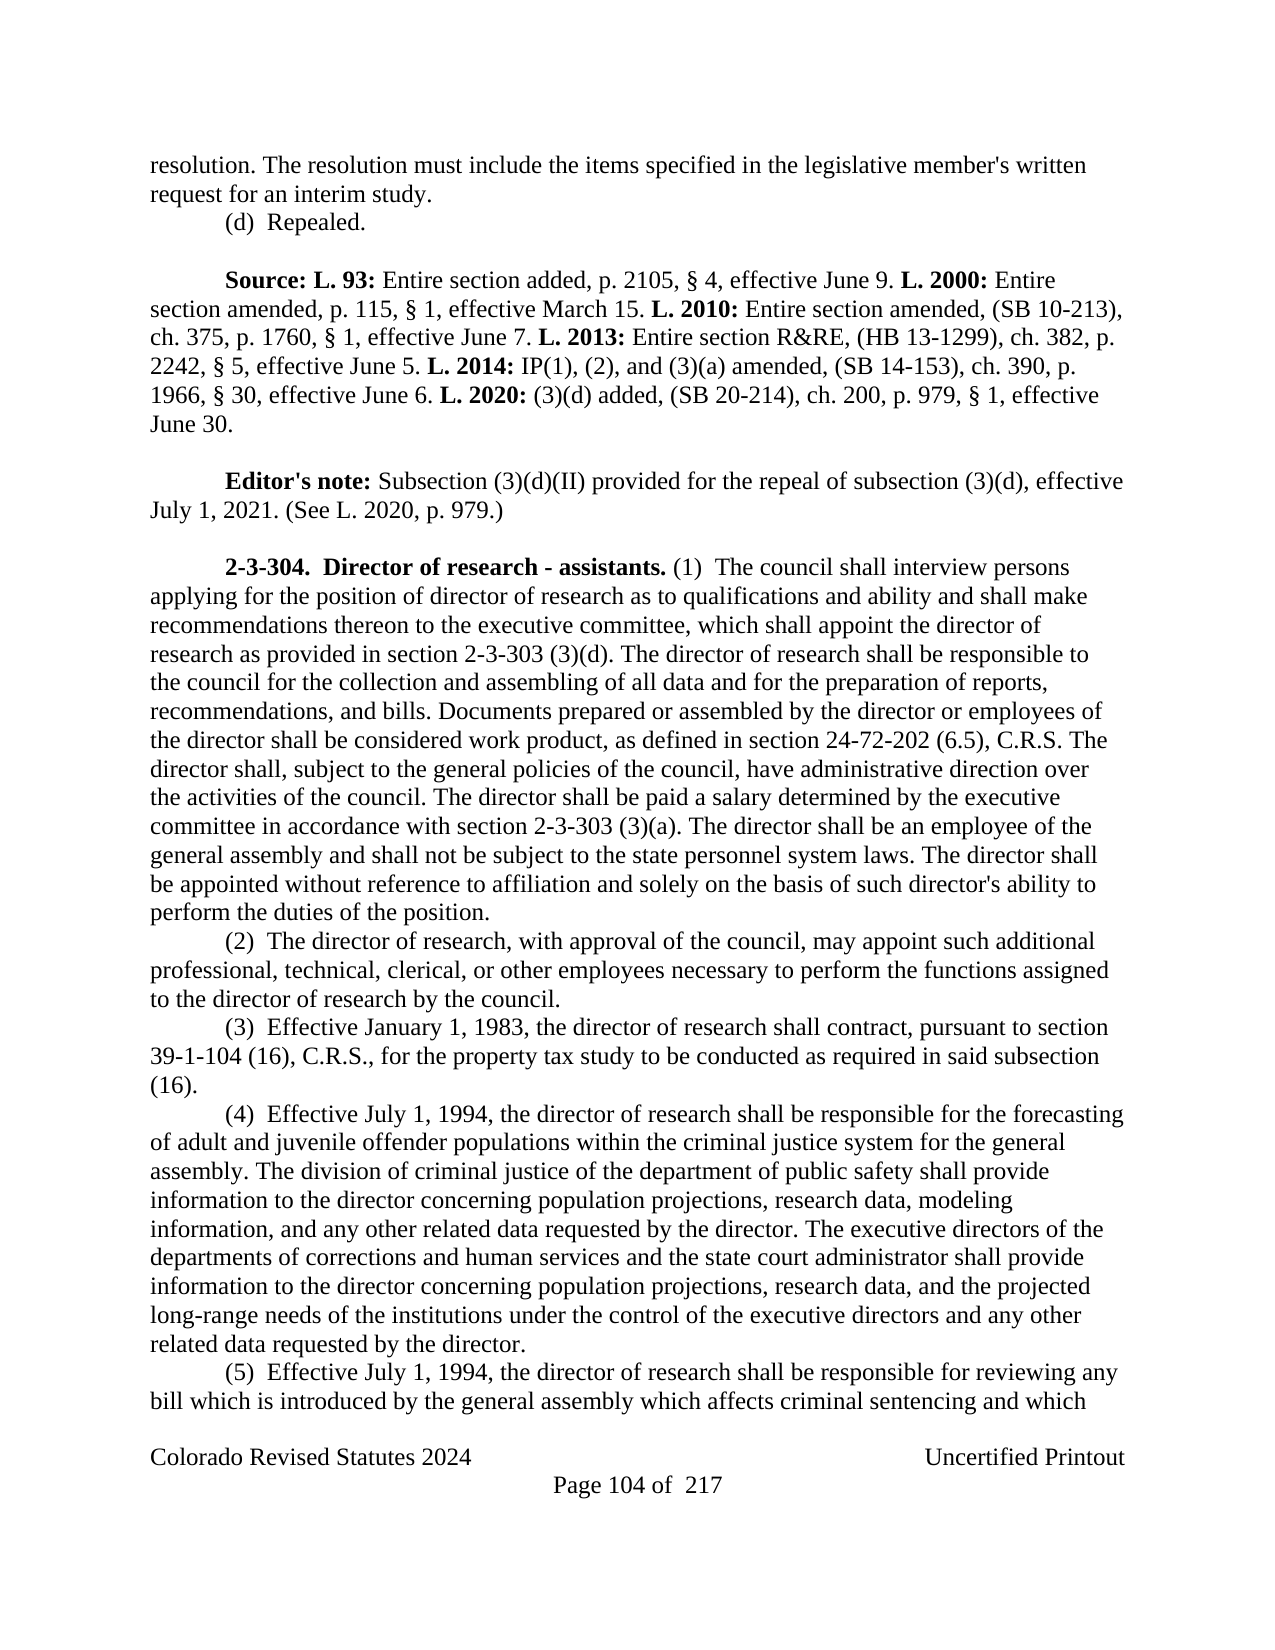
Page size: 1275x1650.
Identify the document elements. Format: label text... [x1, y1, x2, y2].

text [150, 150, 1125, 207]
text (2) The director of research, with approval of the council, may appoint such additional professional, technical, clerical, or other employees necessary to perform the functions assigned to the director of research by the council. [150, 926, 1125, 1012]
text Editor's note: Subsection (3)(d)(II) provided for the repeal of subsection (3)(d), effective July 1, 2021. (See L. 2020, p. 979.) [150, 466, 1125, 524]
text Source: L. 93: Entire section added, p. 2105, § 4, effective June 9. L. 2000: Entire section amended, p. 115, § 1, effective March 15. L. 2010: Entire section amended, (SB 10-213), ch. 375, p. 1760, § 1, effective June 7. L. 2013: Entire section R&RE, (HB 13-1299), ch. 382, p. 2242, § 5, effective June 5. L. 2014: IP(1), (2), and (3)(a) amended, (SB 14-153), ch. 390, p. 1966, § 30, effective June 6. L. 2020: (3)(d) added, (SB 20-214), ch. 200, p. 979, § 1, effective June 30. [150, 265, 1125, 437]
text (4) Effective July 1, 1994, the director of research shall be responsible for the forecasting of adult and juvenile offender populations within the criminal justice system for the general assembly. The division of criminal justice of the department of public safety shall provide information to the director concerning population projections, research data, modeling information, and any other related data requested by the director. The executive directors of the departments of corrections and human services and the state court administrator shall provide information to the director concerning population projections, research data, and the projected long-range needs of the institutions under the control of the executive directors and any other related data requested by the director. [150, 1099, 1125, 1357]
text (3) Effective January 1, 1983, the director of research shall contract, pursuant to section 39-1-104 (16), C.R.S., for the property tax study to be conducted as required in said subsection (16). [150, 1012, 1125, 1099]
text 2-3-304. Director of research - assistants. (1) The council shall interview persons applying for the position of director of research as to qualifications and ability and shall make recommendations thereon to the executive committee, which shall appoint the director of research as provided in section 2-3-303 (3)(d). The director of research shall be responsible to the council for the collection and assembling of all data and for the preparation of reports, recommendations, and bills. Documents prepared or assembled by the director or employees of the director shall be considered work product, as defined in section 24-72-202 (6.5), C.R.S. The director shall, subject to the general policies of the council, have administrative direction over the activities of the council. The director shall be paid a salary determined by the executive committee in accordance with section 2-3-303 (3)(a). The director shall be an employee of the general assembly and shall not be subject to the state personnel system laws. The director shall be appointed without reference to affiliation and solely on the basis of such director's ability to perform the duties of the position. [150, 552, 1125, 926]
text (d) Repealed. [150, 207, 1125, 236]
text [150, 1357, 1125, 1415]
